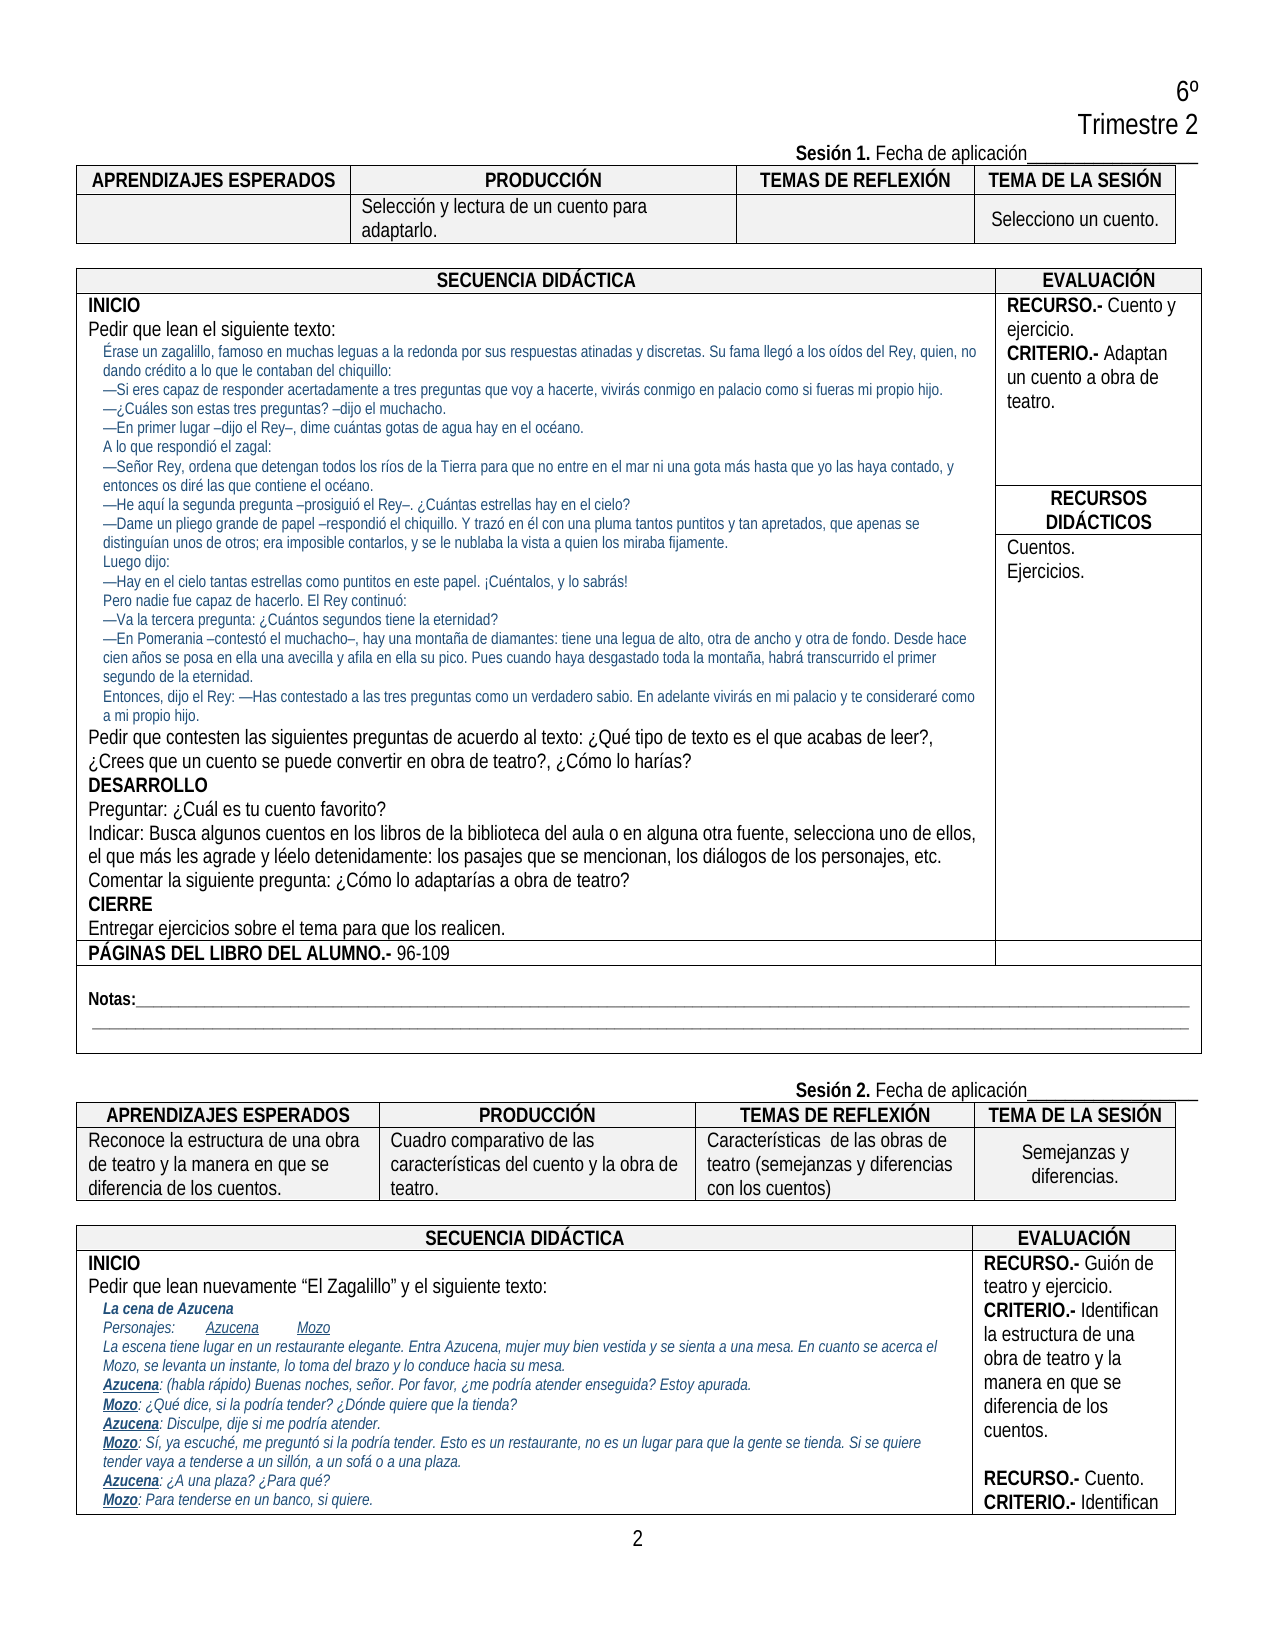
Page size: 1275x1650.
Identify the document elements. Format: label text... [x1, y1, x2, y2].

table_cell [996, 941, 1201, 965]
table_cell RECURSOS DIDÁCTICOS [996, 486, 1201, 534]
text Sesión 2. Fecha de aplicación__________________ [77, 1078, 1198, 1102]
table_header TEMA DE LA SESIÓN [975, 166, 1175, 193]
table_cell [77, 195, 350, 242]
table_cell Selección y lectura de un cuento para adaptarlo. [351, 195, 736, 242]
table_header APRENDIZAJES ESPERADOS [77, 1103, 379, 1127]
table_cell [737, 195, 974, 242]
table_cell Selecciono un cuento. [975, 195, 1175, 242]
table_cell Cuadro comparativo de las características del cuento y la obra de teatro. [380, 1128, 695, 1199]
table_header TEMA DE LA SESIÓN [975, 1103, 1175, 1127]
table_header SECUENCIA DIDÁCTICA [77, 269, 995, 292]
table_cell Notas:___________________________________________________________________________________________________________________________ ________________________________________________________________________________________________________________________________ [77, 966, 1201, 1053]
table_cell Características de las obras de teatro (semejanzas y diferencias con los cuentos) [696, 1128, 974, 1199]
table_header EVALUACIÓN [973, 1226, 1175, 1249]
table_cell PÁGINAS DEL LIBRO DEL ALUMNO.- 96-109 [77, 941, 995, 965]
table_cell Cuentos. Ejercicios. [996, 535, 1201, 940]
table_cell Reconoce la estructura de una obra de teatro y la manera en que se diferencia de los cuentos. [77, 1128, 379, 1199]
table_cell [973, 1251, 1175, 1514]
table_header TEMAS DE REFLEXIÓN [696, 1103, 974, 1127]
text Sesión 1. Fecha de aplicación__________________ [77, 141, 1198, 165]
table_cell INICIO Pedir que lean el siguiente texto: Érase un zagalillo, famoso en muchas leguas a la redonda por sus respuestas atinadas y discretas. Su fama llegó a los oídos del Rey, quien, no dando crédito a lo que le contaban del chiquillo: —Si eres capaz de responder acertadamente a tres preguntas que voy a hacerte, vivirás conmigo en palacio como si fueras mi propio hijo. —¿Cuáles son estas tres preguntas? –dijo el muchacho. —En primer lugar –dijo el Rey–, dime cuántas gotas de agua hay en el océano. A lo que respondió el zagal: —Señor Rey, ordena que detengan todos los ríos de la Tierra para que no entre en el mar ni una gota más hasta que yo las haya contado, y entonces os diré las que contiene el océano. —He aquí la segunda pregunta –prosiguió el Rey–. ¿Cuántas estrellas hay en el cielo? —Dame un pliego grande de papel –respondió el chiquillo. Y trazó en él con una pluma tantos puntitos y tan apretados, que apenas se distinguían unos de otros; era imposible contarlos, y se le nublaba la vista a quien los miraba fijamente. Luego dijo: —Hay en el cielo tantas estrellas como puntitos en este papel. ¡Cuéntalos, y lo sabrás! Pero nadie fue capaz de hacerlo. El Rey continuó: —Va la tercera pregunta: ¿Cuántos segundos tiene la eternidad? —En Pomerania –contestó el muchacho–, hay una montaña de diamantes: tiene una legua de alto, otra de ancho y otra de fondo. Desde hace cien años se posa en ella una avecilla y afila en ella su pico. Pues cuando haya desgastado toda la montaña, habrá transcurrido el primer segundo de la eternidad. Entonces, dijo el Rey: —Has contestado a las tres preguntas como un verdadero sabio. En adelante vivirás en mi palacio y te consideraré como a mi propio hijo. Pedir que contesten las siguientes preguntas de acuerdo al texto: ¿Qué tipo de texto es el que acabas de leer?, ¿Crees que un cuento se puede convertir en obra de teatro?, ¿Cómo lo harías? DESARROLLO Preguntar: ¿Cuál es tu cuento favorito? Indicar: Busca algunos cuentos en los libros de la biblioteca del aula o en alguna otra fuente, selecciona uno de ellos, el que más les agrade y léelo detenidamente: los pasajes que se mencionan, los diálogos de los personajes, etc. Comentar la siguiente pregunta: ¿Cómo lo adaptarías a obra de teatro? CIERRE Entregar ejercicios sobre el tema para que los realicen. [77, 294, 995, 940]
table_cell RECURSO.- Cuento y ejercicio. CRITERIO.- Adaptan un cuento a obra de teatro. [996, 294, 1201, 485]
table_header PRODUCCIÓN [351, 166, 736, 193]
table_header EVALUACIÓN [996, 269, 1201, 292]
table_header TEMAS DE REFLEXIÓN [737, 166, 974, 193]
table_header PRODUCCIÓN [380, 1103, 695, 1127]
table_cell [77, 1251, 972, 1514]
table_cell Semejanzas y diferencias. [975, 1128, 1175, 1199]
table_header SECUENCIA DIDÁCTICA [77, 1226, 972, 1249]
table_header APRENDIZAJES ESPERADOS [77, 166, 350, 193]
